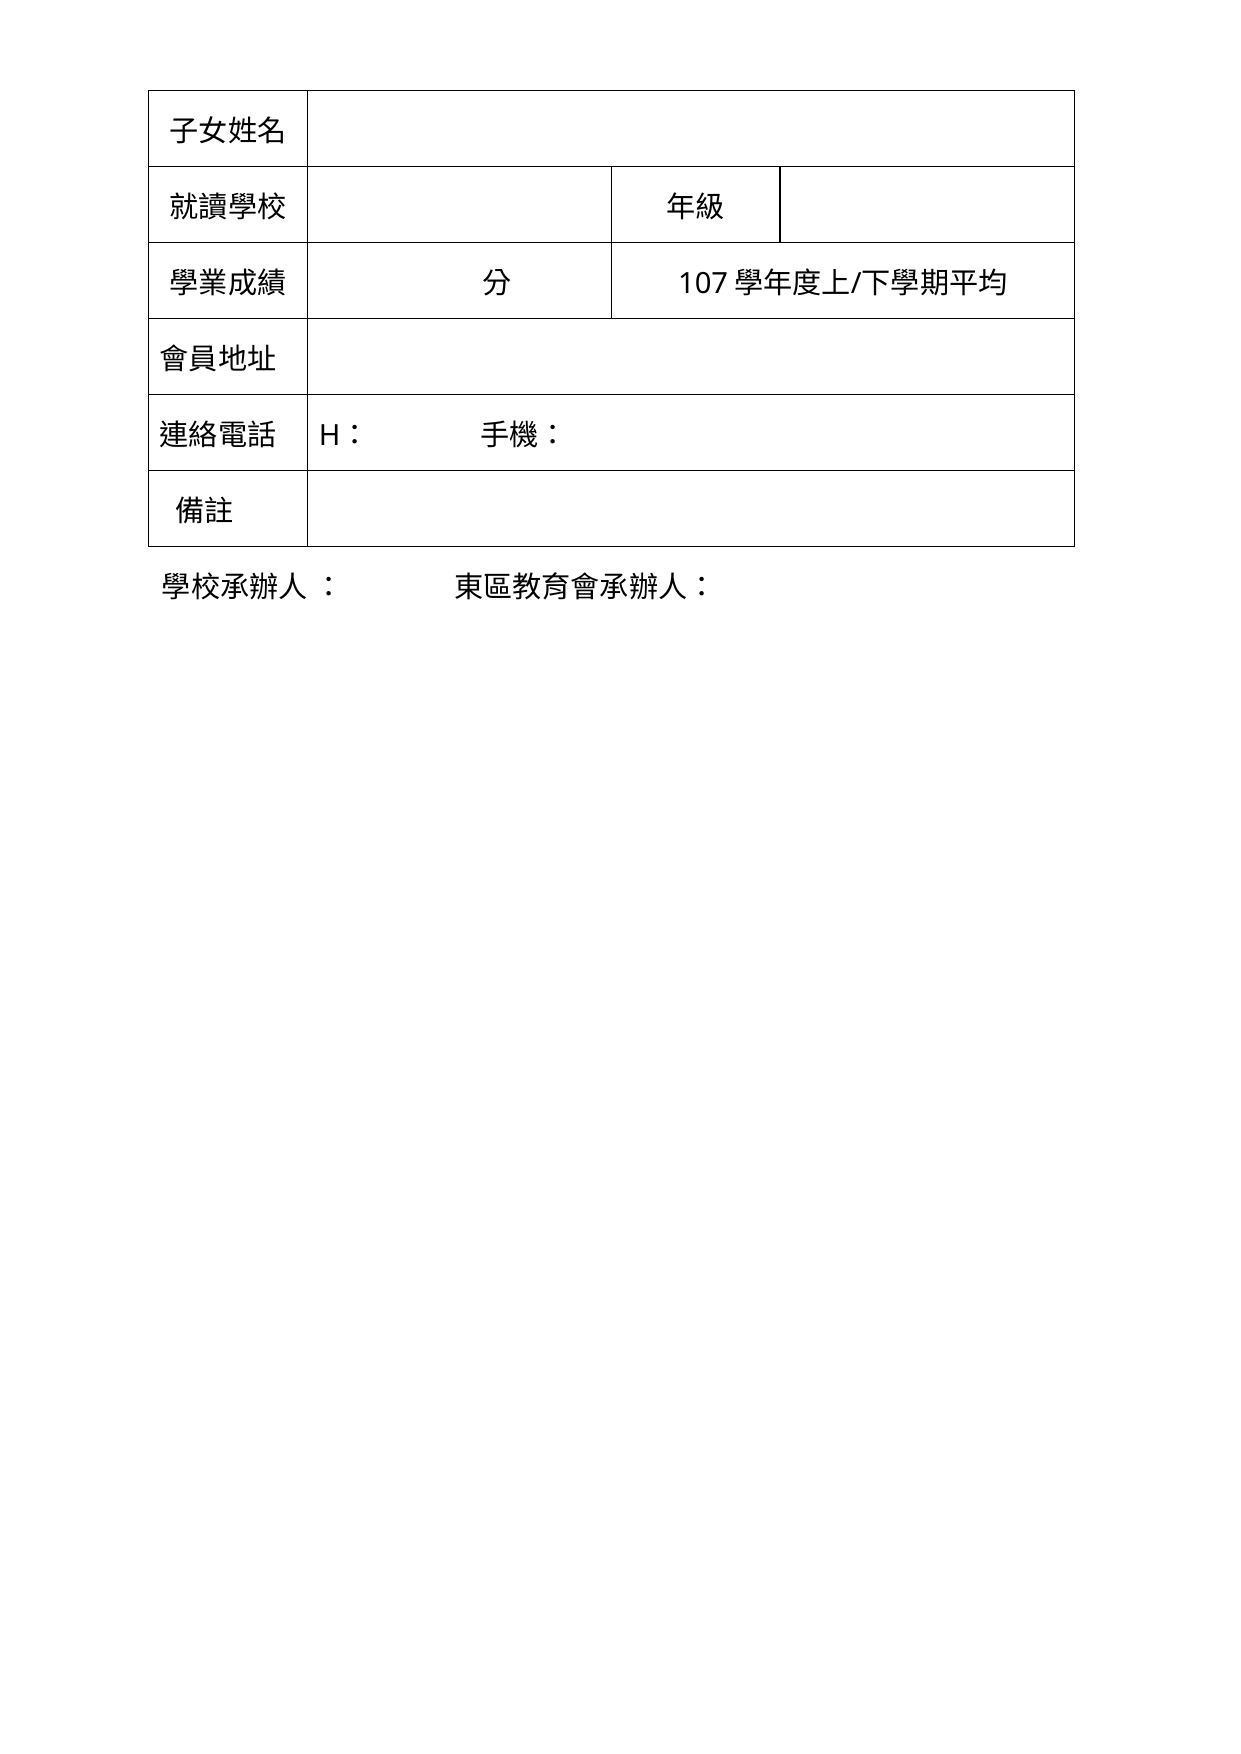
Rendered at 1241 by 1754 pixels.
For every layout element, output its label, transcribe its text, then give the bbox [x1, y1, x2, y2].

table_cell [308, 167, 611, 242]
table_cell H： 手機： [308, 395, 1074, 470]
table_cell [308, 471, 1074, 546]
table_cell 分 [308, 243, 611, 318]
table_cell 備註 [149, 471, 307, 546]
table_cell [308, 319, 1074, 394]
table_cell 就讀學校 [149, 167, 307, 242]
text 學校承辦人 ： 東區教育會承辦人： [103, 547, 1092, 622]
table_cell 學業成績 [149, 243, 307, 318]
table_cell 會員地址 [149, 319, 307, 394]
table_cell [781, 167, 1074, 242]
table_cell 107學年度上/下學期平均 [612, 243, 1074, 318]
table_cell [308, 91, 1074, 166]
table_cell 年級 [612, 167, 779, 242]
table_cell 子女姓名 [149, 91, 307, 166]
table_cell 連絡電話 [149, 395, 307, 470]
